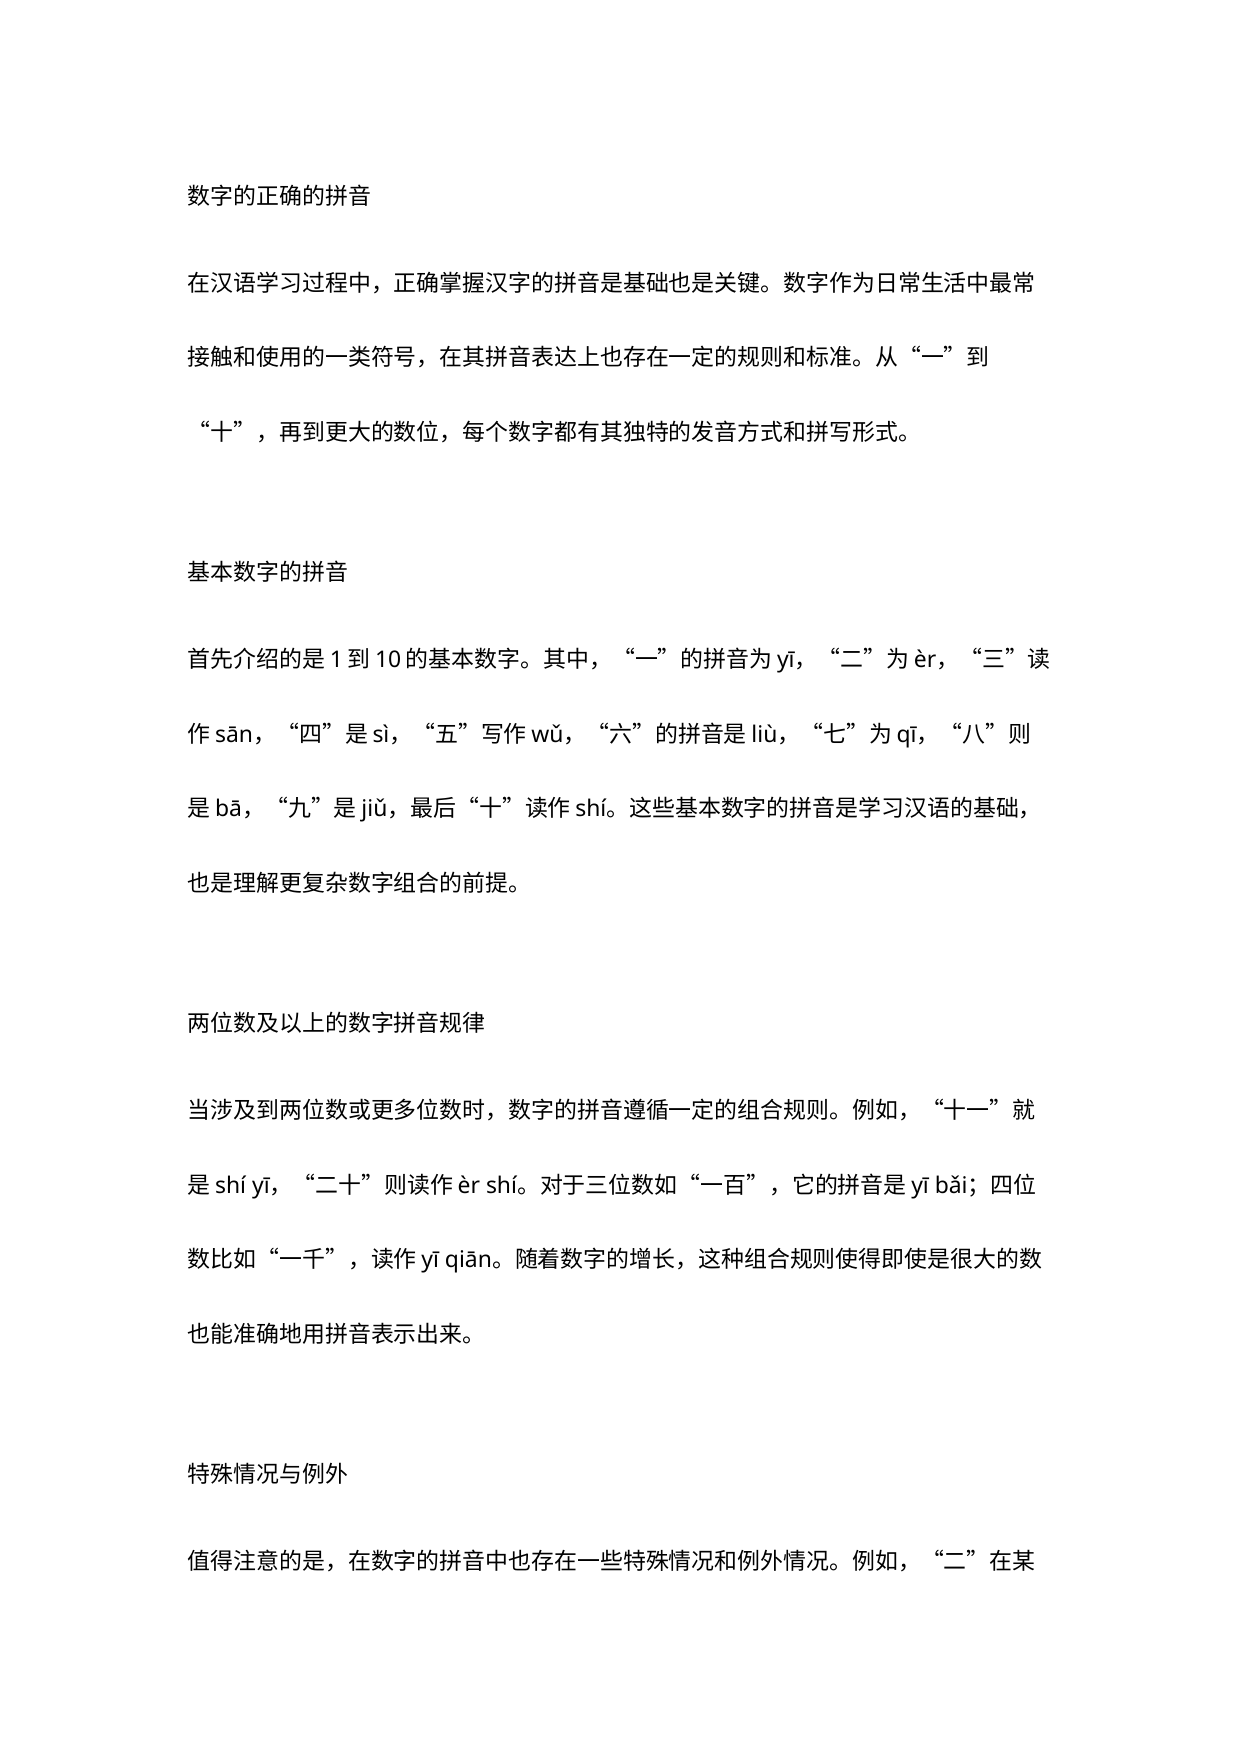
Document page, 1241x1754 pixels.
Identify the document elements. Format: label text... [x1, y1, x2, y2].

text 在汉语学习过程中，正确掌握汉字的拼音是基础也是关键。数字作为日常生活中最常接触和使用的一类符号，在其拼音表达上也存在一定的规则和标准。从“一”到“十”，再到更大的数位，每个数字都有其独特的发音方式和拼写形式。 [187, 248, 1053, 463]
text 当涉及到两位数或更多位数时，数字的拼音遵循一定的组合规则。例如，“十一”就是shí yī，“二十”则读作èr shí。对于三位数如“一百”，它的拼音是yī bǎi；四位数比如“一千”，读作yī qiān。随着数字的增长，这种组合规则使得即使是很大的数也能准确地用拼音表示出来。 [187, 1076, 1053, 1365]
text 数字的正确的拼音 [187, 162, 1053, 227]
text 两位数及以上的数字拼音规律 [187, 989, 1053, 1054]
text 首先介绍的是1到10的基本数字。其中，“一”的拼音为yī，“二”为èr，“三”读作sān，“四”是sì，“五”写作wǔ，“六”的拼音是liù，“七”为qī，“八”则是bā，“九”是jiǔ，最后“十”读作shí。这些基本数字的拼音是学习汉语的基础，也是理解更复杂数字组合的前提。 [187, 625, 1053, 914]
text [187, 1527, 1053, 1592]
text 特殊情况与例外 [187, 1440, 1053, 1505]
text 基本数字的拼音 [187, 538, 1053, 603]
